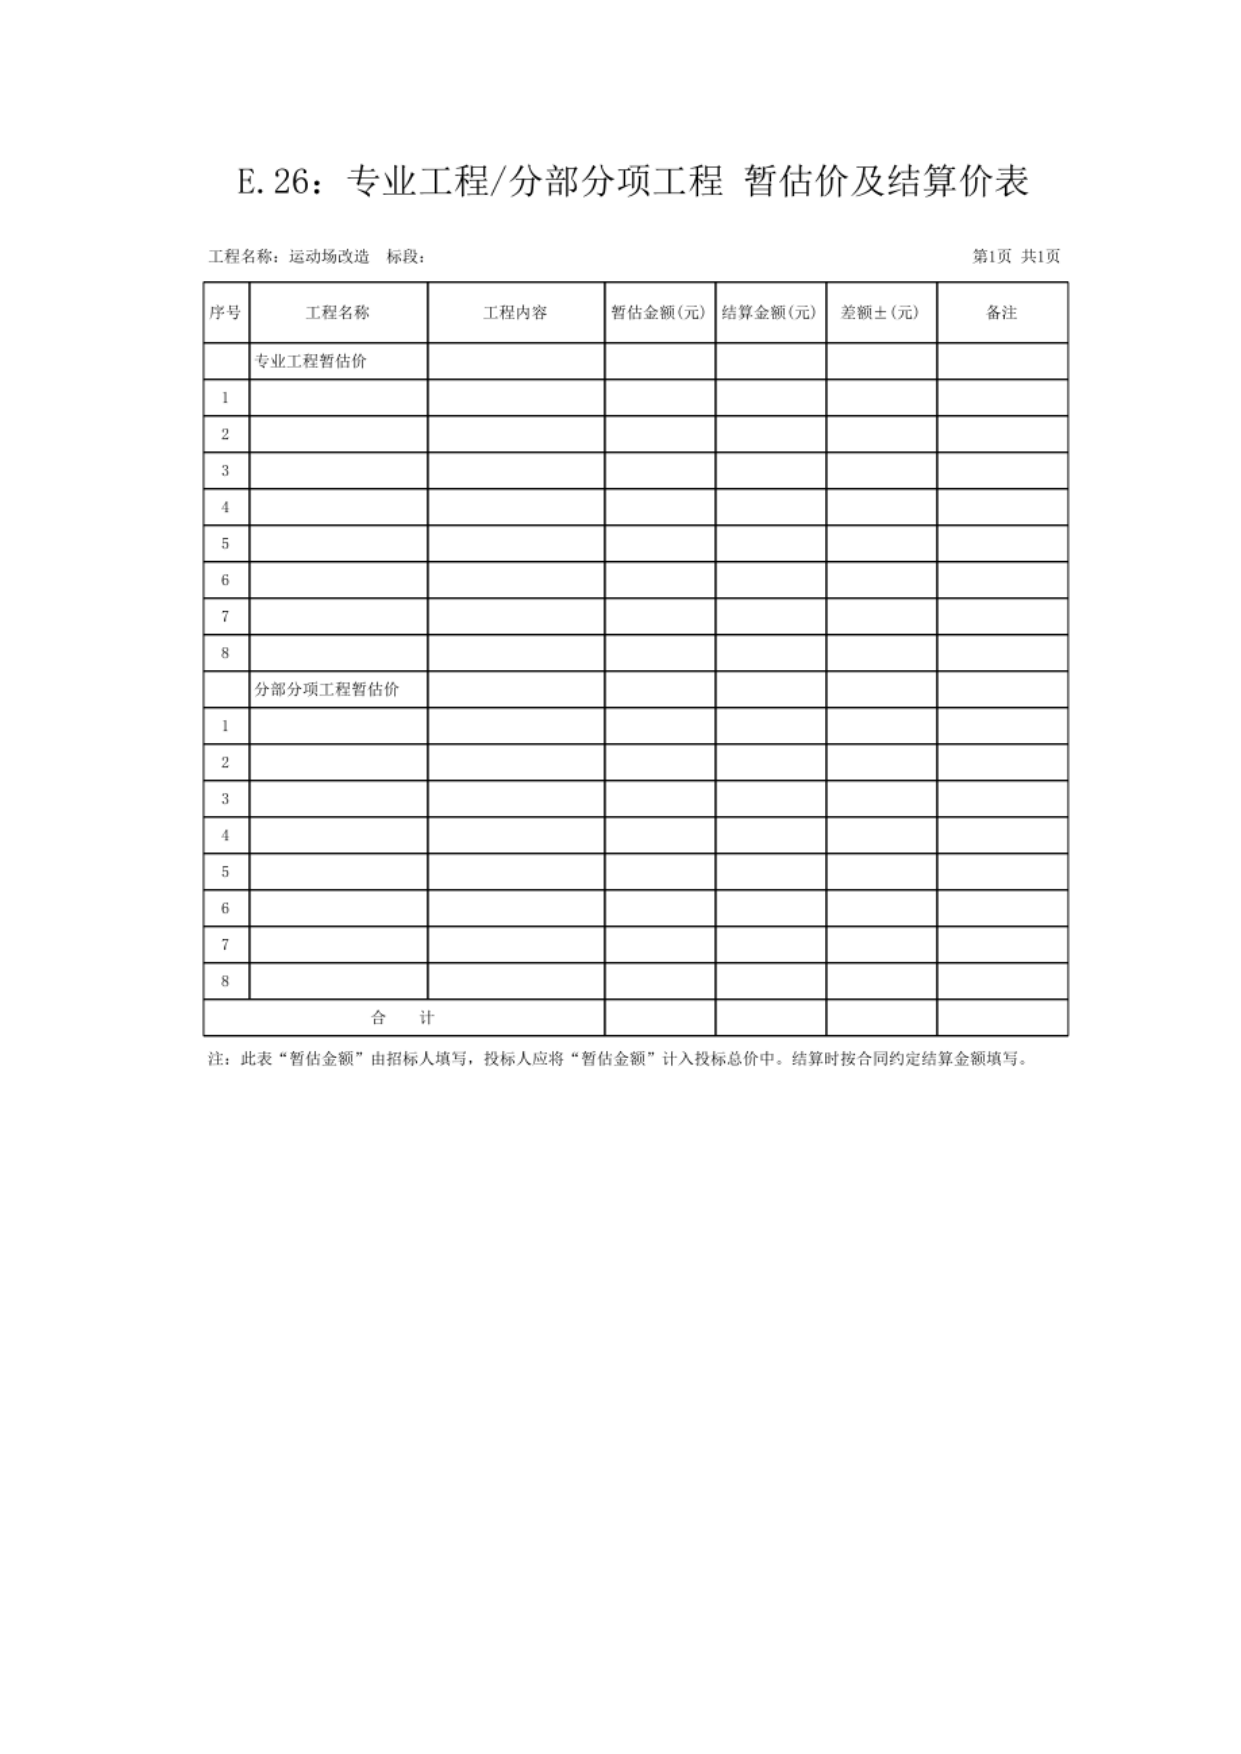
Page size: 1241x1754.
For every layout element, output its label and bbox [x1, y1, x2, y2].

picture [135, 145, 1104, 1108]
